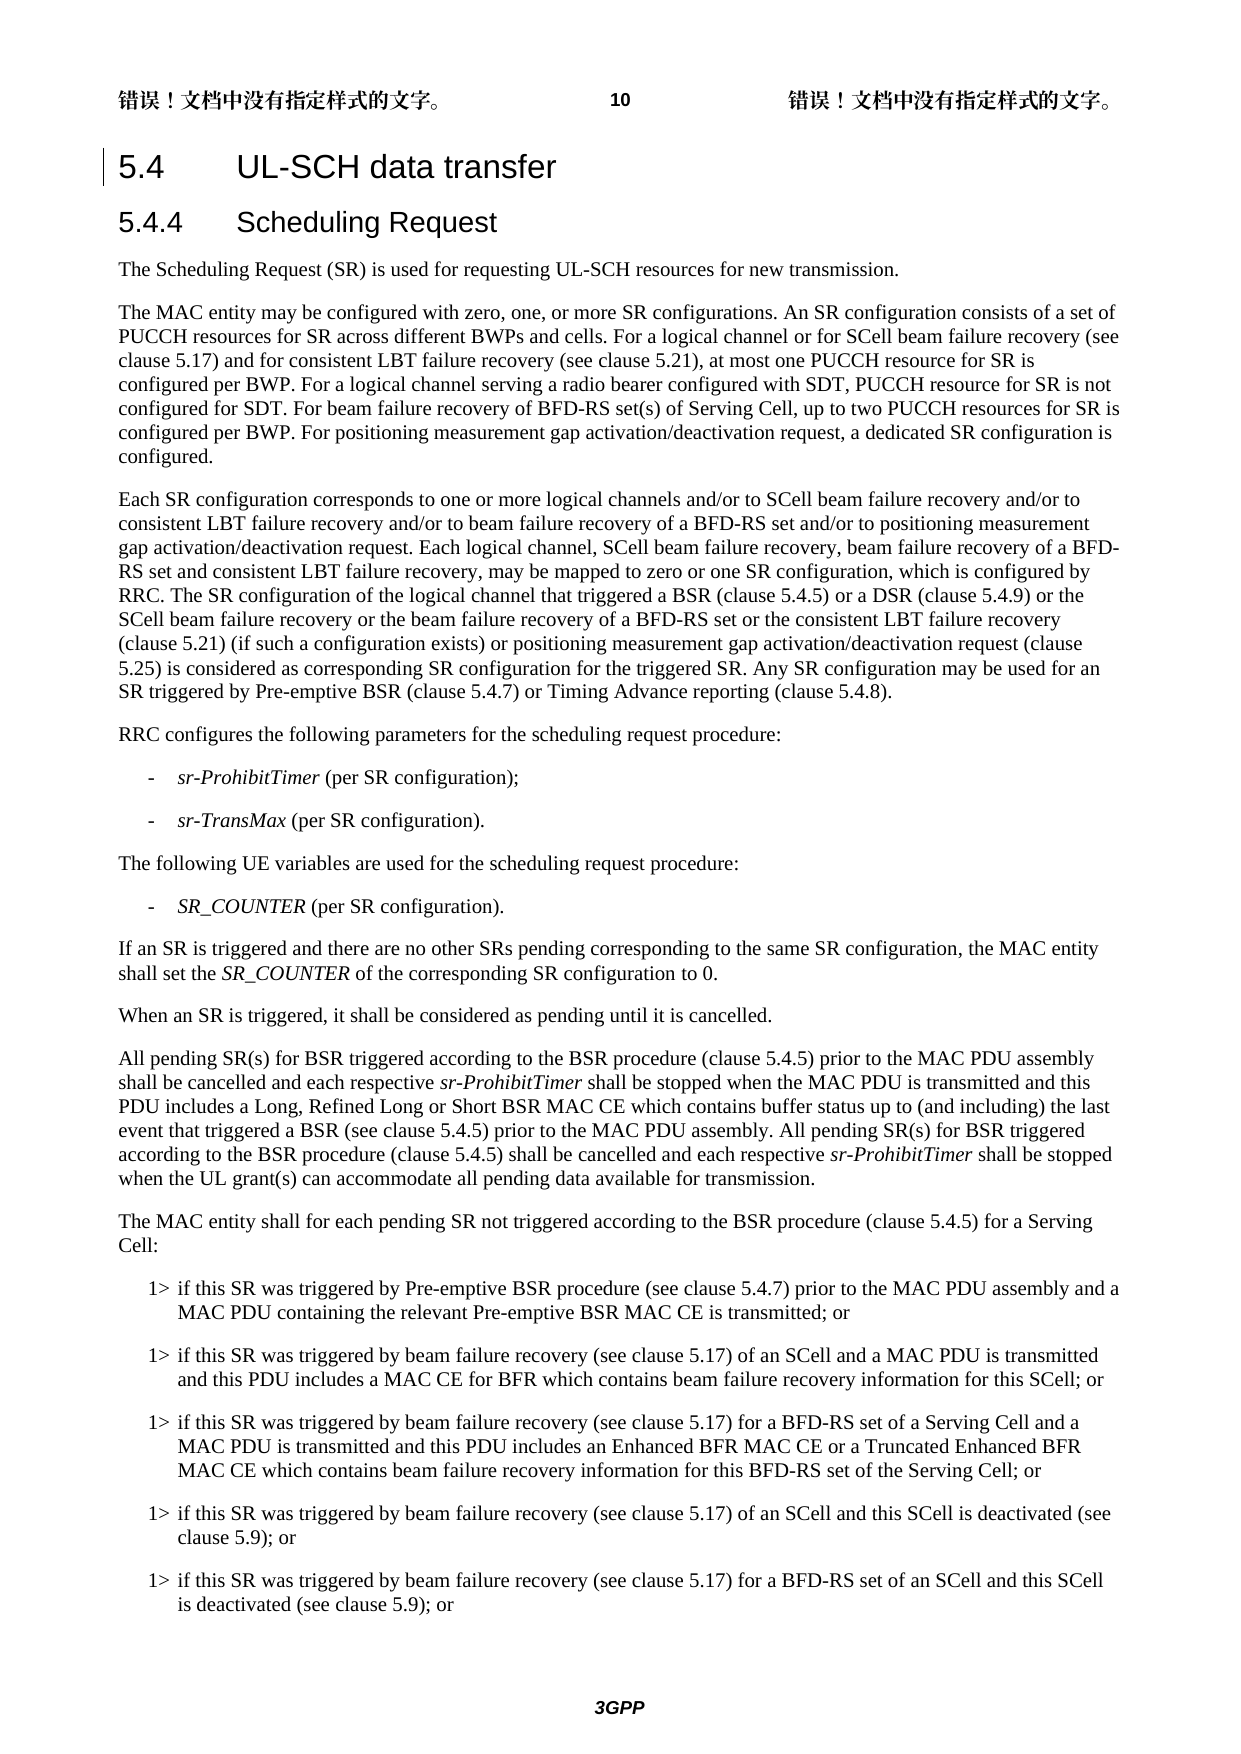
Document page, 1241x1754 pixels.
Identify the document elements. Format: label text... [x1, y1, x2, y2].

text 1> if this SR was triggered by beam failure recovery (see clause 5.17) for a BFD-RS set of an SCell and this SCell is deactivated (see clause 5.9); or [148, 1568, 1122, 1616]
text When an SR is triggered, it shall be considered as pending until it is cancelled. [118, 1003, 1122, 1027]
text If an SR is triggered and there are no other SRs pending corresponding to the same SR configuration, the MAC entity shall set the SR_COUNTER of the corresponding SR configuration to 0. [118, 936, 1122, 984]
text - sr-TransMax (per SR configuration). [148, 808, 1122, 832]
text - sr-ProhibitTimer (per SR configuration); [148, 765, 1122, 789]
text 1> if this SR was triggered by beam failure recovery (see clause 5.17) for a BFD-RS set of a Serving Cell and a MAC PDU is transmitted and this PDU includes an Enhanced BFR MAC CE or a Truncated Enhanced BFR MAC CE which contains beam failure recovery information for this BFD-RS set of the Serving Cell; or [148, 1410, 1122, 1482]
text RRC configures the following parameters for the scheduling request procedure: [118, 722, 1122, 746]
text The MAC entity may be configured with zero, one, or more SR configurations. An SR configuration consists of a set of PUCCH resources for SR across different BWPs and cells. For a logical channel or for SCell beam failure recovery (see clause 5.17) and for consistent LBT failure recovery (see clause 5.21), at most one PUCCH resource for SR is configured per BWP. For a logical channel serving a radio bearer configured with SDT, PUCCH resource for SR is not configured for SDT. For beam failure recovery of BFD-RS set(s) of Serving Cell, up to two PUCCH resources for SR is configured per BWP. For positioning measurement gap activation/deactivation request, a dedicated SR configuration is configured. [118, 300, 1122, 468]
text The following UE variables are used for the scheduling request procedure: [118, 851, 1122, 875]
text All pending SR(s) for BSR triggered according to the BSR procedure (clause 5.4.5) prior to the MAC PDU assembly shall be cancelled and each respective sr-ProhibitTimer shall be stopped when the MAC PDU is transmitted and this PDU includes a Long, Refined Long or Short BSR MAC CE which contains buffer status up to (and including) the last event that triggered a BSR (see clause 5.4.5) prior to the MAC PDU assembly. All pending SR(s) for BSR triggered according to the BSR procedure (clause 5.4.5) shall be cancelled and each respective sr-ProhibitTimer shall be stopped when the UL grant(s) can accommodate all pending data available for transmission. [118, 1046, 1122, 1190]
text The MAC entity shall for each pending SR not triggered according to the BSR procedure (clause 5.4.5) for a Serving Cell: [118, 1209, 1122, 1257]
text 1> if this SR was triggered by beam failure recovery (see clause 5.17) of an SCell and a MAC PDU is transmitted and this PDU includes a MAC CE for BFR which contains beam failure recovery information for this SCell; or [148, 1343, 1122, 1391]
subtitle 5.4.4 Scheduling Request [118, 205, 1122, 238]
text 1> if this SR was triggered by beam failure recovery (see clause 5.17) of an SCell and this SCell is deactivated (see clause 5.9); or [148, 1501, 1122, 1549]
text Each SR configuration corresponds to one or more logical channels and/or to SCell beam failure recovery and/or to consistent LBT failure recovery and/or to beam failure recovery of a BFD-RS set and/or to positioning measurement gap activation/deactivation request. Each logical channel, SCell beam failure recovery, beam failure recovery of a BFD-RS set and consistent LBT failure recovery, may be mapped to zero or one SR configuration, which is configured by RRC. The SR configuration of the logical channel that triggered a BSR (clause 5.4.5) or a DSR (clause 5.4.9) or the SCell beam failure recovery or the beam failure recovery of a BFD-RS set or the consistent LBT failure recovery (clause 5.21) (if such a configuration exists) or positioning measurement gap activation/deactivation request (clause 5.25) is considered as corresponding SR configuration for the triggered SR. Any SR configuration may be used for an SR triggered by Pre-emptive BSR (clause 5.4.7) or Timing Advance reporting (clause 5.4.8). [118, 487, 1122, 703]
subtitle 5.4 UL-SCH data transfer [118, 147, 1122, 186]
text - SR_COUNTER (per SR configuration). [148, 893, 1122, 918]
text 1> if this SR was triggered by Pre-emptive BSR procedure (see clause 5.4.7) prior to the MAC PDU assembly and a MAC PDU containing the relevant Pre-emptive BSR MAC CE is transmitted; or [148, 1276, 1122, 1324]
text The Scheduling Request (SR) is used for requesting UL-SCH resources for new transmission. [118, 257, 1122, 281]
